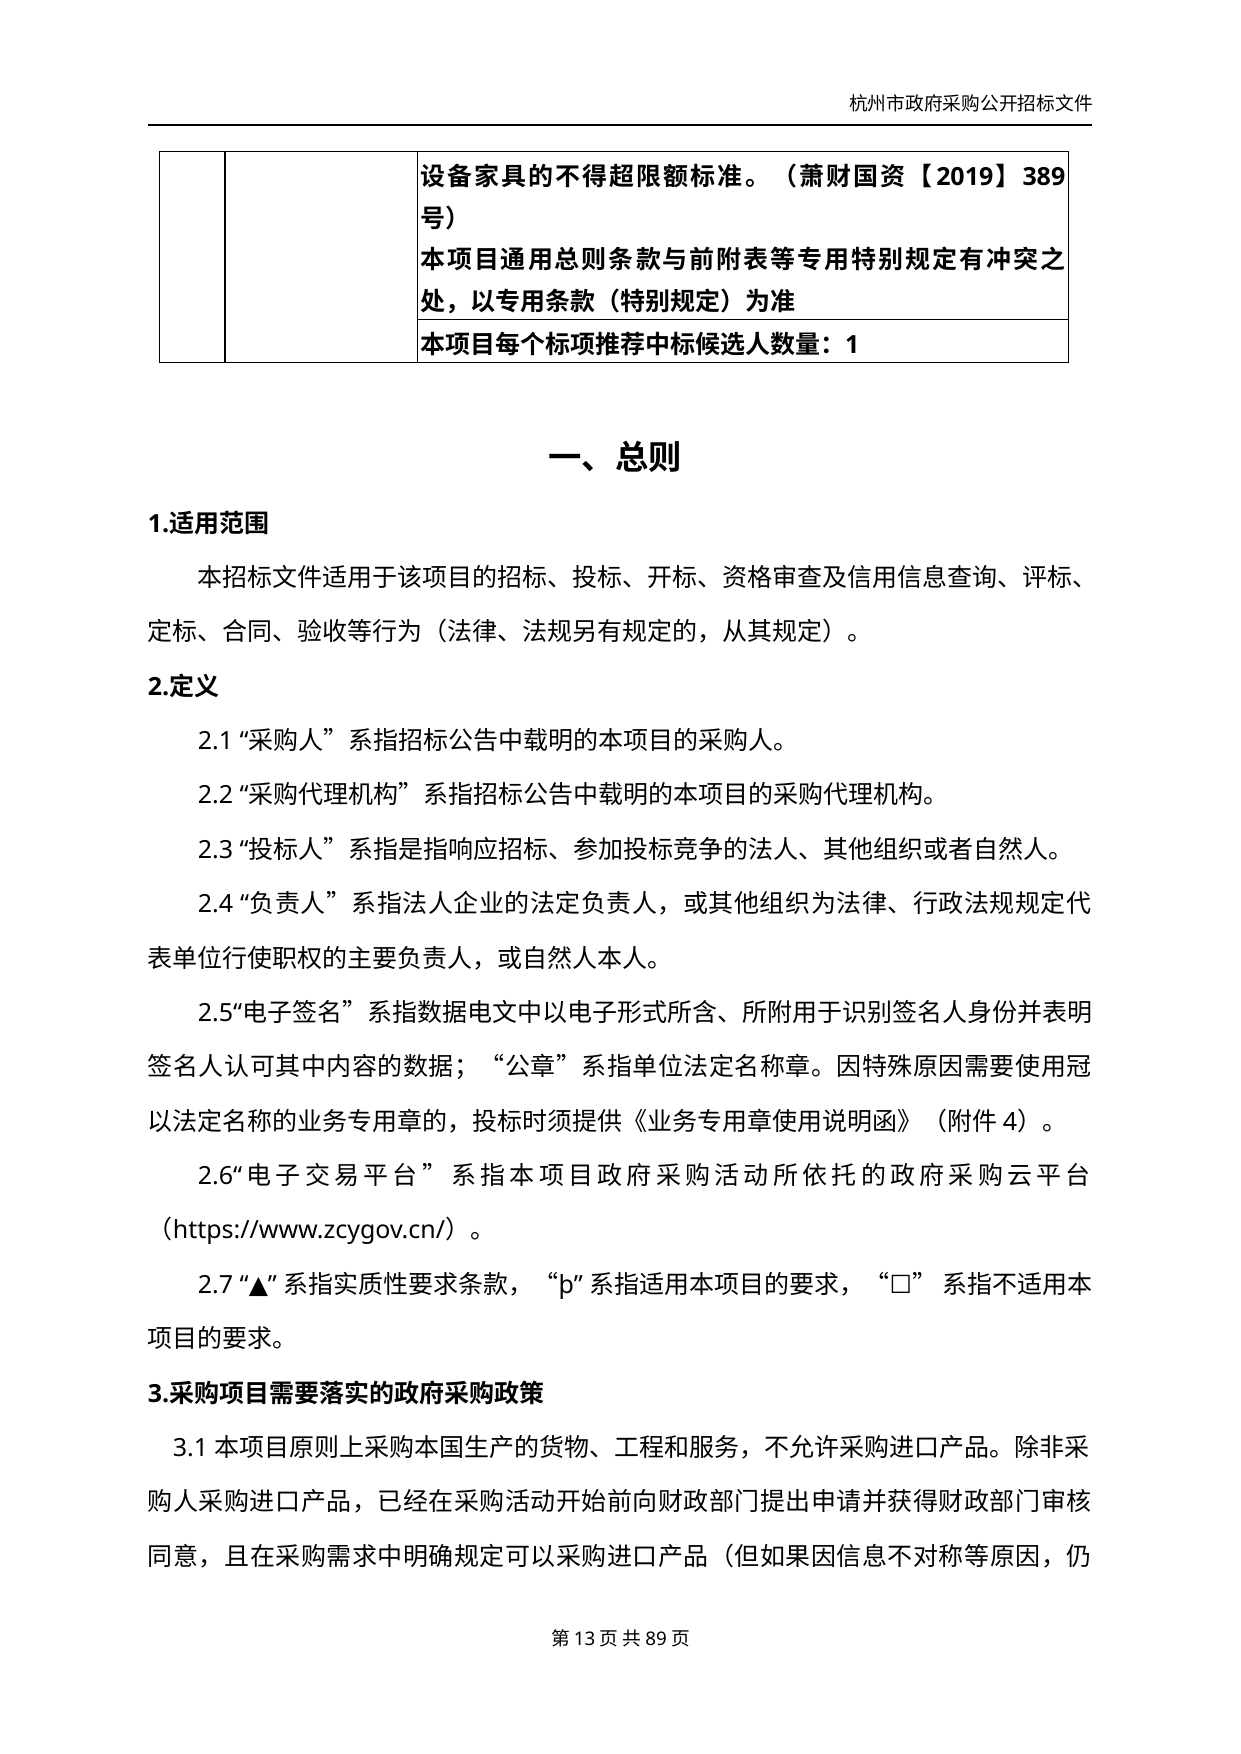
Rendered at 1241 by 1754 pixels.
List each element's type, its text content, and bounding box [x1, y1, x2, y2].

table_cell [418, 152, 1068, 319]
text 2.定义 [148, 666, 1092, 702]
text 本招标文件适用于该项目的招标、投标、开标、资格审查及信用信息查询、评标、定标、合同、验收等行为（法律、法规另有规定的，从其规定）。 [148, 557, 1092, 648]
text 2.7 “▲” 系指实质性要求条款，“” 系指适用本项目的要求，“” 系指不适用本项目的要求。 [148, 1264, 1092, 1355]
text 2.1 “采购人”系指招标公告中载明的本项目的采购人。 [148, 721, 1092, 757]
text 2.6“电子交易平台”系指本项目政府采购活动所依托的政府采购云平台（https://www.zcygov.cn/）。 [148, 1156, 1092, 1246]
text 1.适用范围 [148, 503, 1092, 539]
text 一、总则 [148, 431, 1092, 479]
text 2.3 “投标人”系指是指响应招标、参加投标竞争的法人、其他组织或者自然人。 [148, 829, 1092, 866]
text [148, 1427, 1092, 1572]
text 2.2 “采购代理机构”系指招标公告中载明的本项目的采购代理机构。 [148, 775, 1092, 811]
text 2.4 “负责人”系指法人企业的法定负责人，或其他组织为法律、行政法规规定代表单位行使职权的主要负责人，或自然人本人。 [148, 884, 1092, 974]
text 3.采购项目需要落实的政府采购政策 [148, 1373, 1092, 1409]
text 2.5“电子签名”系指数据电文中以电子形式所含、所附用于识别签名人身份并表明签名人认可其中内容的数据；“公章”系指单位法定名称章。因特殊原因需要使用冠以法定名称的业务专用章的，投标时须提供《业务专用章使用说明函》（附件4）。 [148, 992, 1092, 1137]
table_cell 本项目每个标项推荐中标候选人数量：1 [418, 320, 1068, 362]
